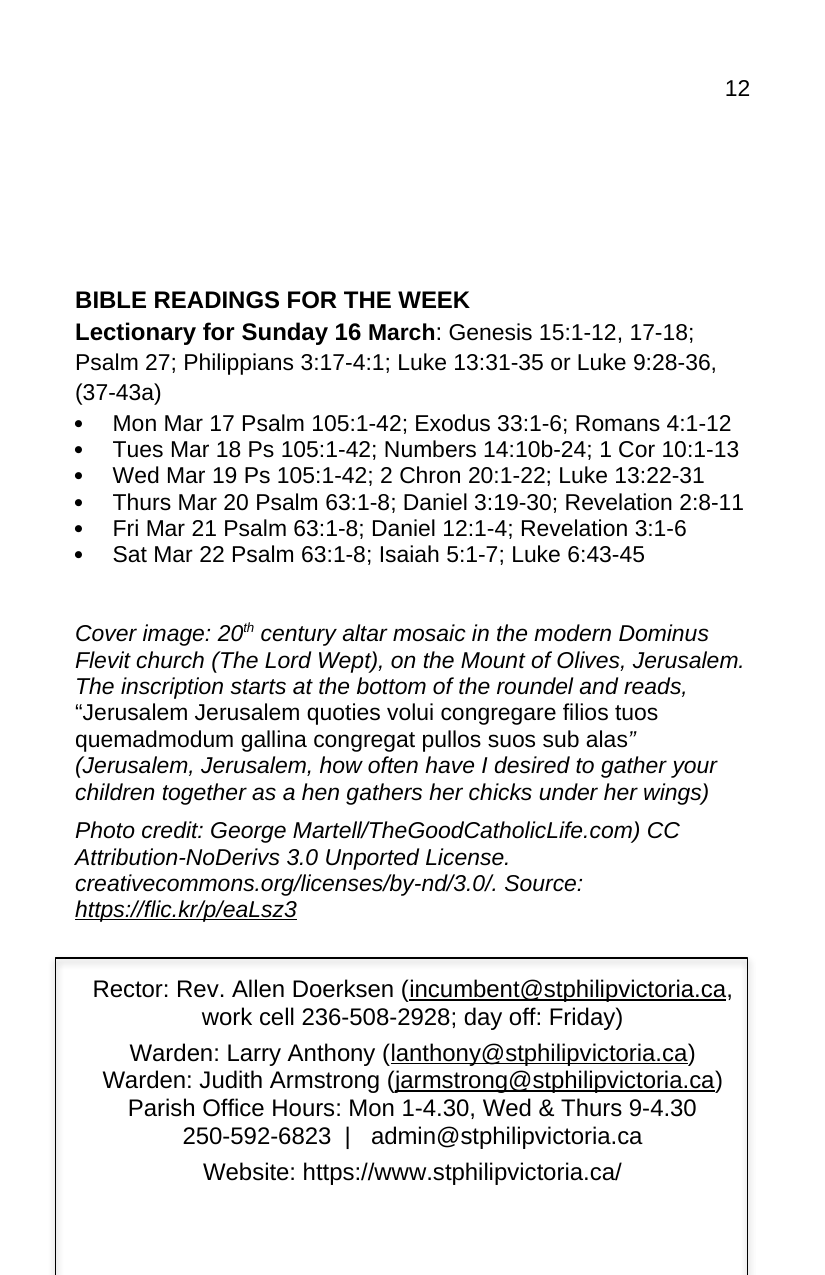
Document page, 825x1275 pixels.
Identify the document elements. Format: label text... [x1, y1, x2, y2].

list Mon Mar 17 Psalm 105:1-42; Exodus 33:1-6; Romans 4:1-12 [75, 409, 750, 436]
text BIBLE READINGS FOR THE WEEK [75, 286, 750, 314]
list Thurs Mar 20 Psalm 63:1-8; Daniel 3:19-30; Revelation 2:8-11 [75, 489, 750, 515]
text Rector: Rev. Allen Doerksen (incumbent@stphilipvictoria.ca, [75, 975, 743, 1003]
list Tues Mar 18 Ps 105:1-42; Numbers 14:10b-24; 1 Cor 10:1-13 [75, 436, 750, 462]
text Website: https://www.stphilipvictoria.ca/ [75, 1158, 743, 1185]
text Photo credit: George Martell/TheGoodCatholicLife.com) CC Attribution-NoDerivs 3.0 Unported License. creativecommons.org/licenses/by-nd/3.0/. Source: https://flic.kr/p/eaLsz3 [75, 817, 750, 923]
text Cover image: 20th century altar mosaic in the modern Dominus Flevit church (The Lord Wept), on the Mount of Olives, Jerusalem. The inscription starts at the bottom of the roundel and reads, “Jerusalem Jerusalem quoties volui congregare filios tuos quemadmodum gallina congregat pullos suos sub alas” (Jerusalem, Jerusalem, how often have I desired to gather your children together as a hen gathers her chicks under her wings) [75, 620, 750, 805]
text Lectionary for Sunday 16 March: Genesis 15:1-12, 17-18; Psalm 27; Philippians 3:17-4:1; Luke 13:31-35 or Luke 9:28-36, (37-43a) [75, 318, 750, 406]
list Wed Mar 19 Ps 105:1-42; 2 Chron 20:1-22; Luke 13:22-31 [75, 462, 750, 489]
text work cell 236-508-2928; day off: Friday) [75, 1003, 743, 1031]
text Warden: Judith Armstrong (jarmstrong@stphilipvictoria.ca) [75, 1066, 743, 1094]
text Warden: Larry Anthony (lanthony@stphilipvictoria.ca) [75, 1039, 743, 1066]
list Fri Mar 21 Psalm 63:1-8; Daniel 12:1-4; Revelation 3:1-6 [75, 515, 750, 541]
text 250-592-6823 | admin@stphilipvictoria.ca [75, 1122, 743, 1149]
text Parish Office Hours: Mon 1-4.30, Wed & Thurs 9-4.30 [75, 1094, 743, 1122]
list Sat Mar 22 Psalm 63:1-8; Isaiah 5:1-7; Luke 6:43-45 [75, 541, 750, 568]
